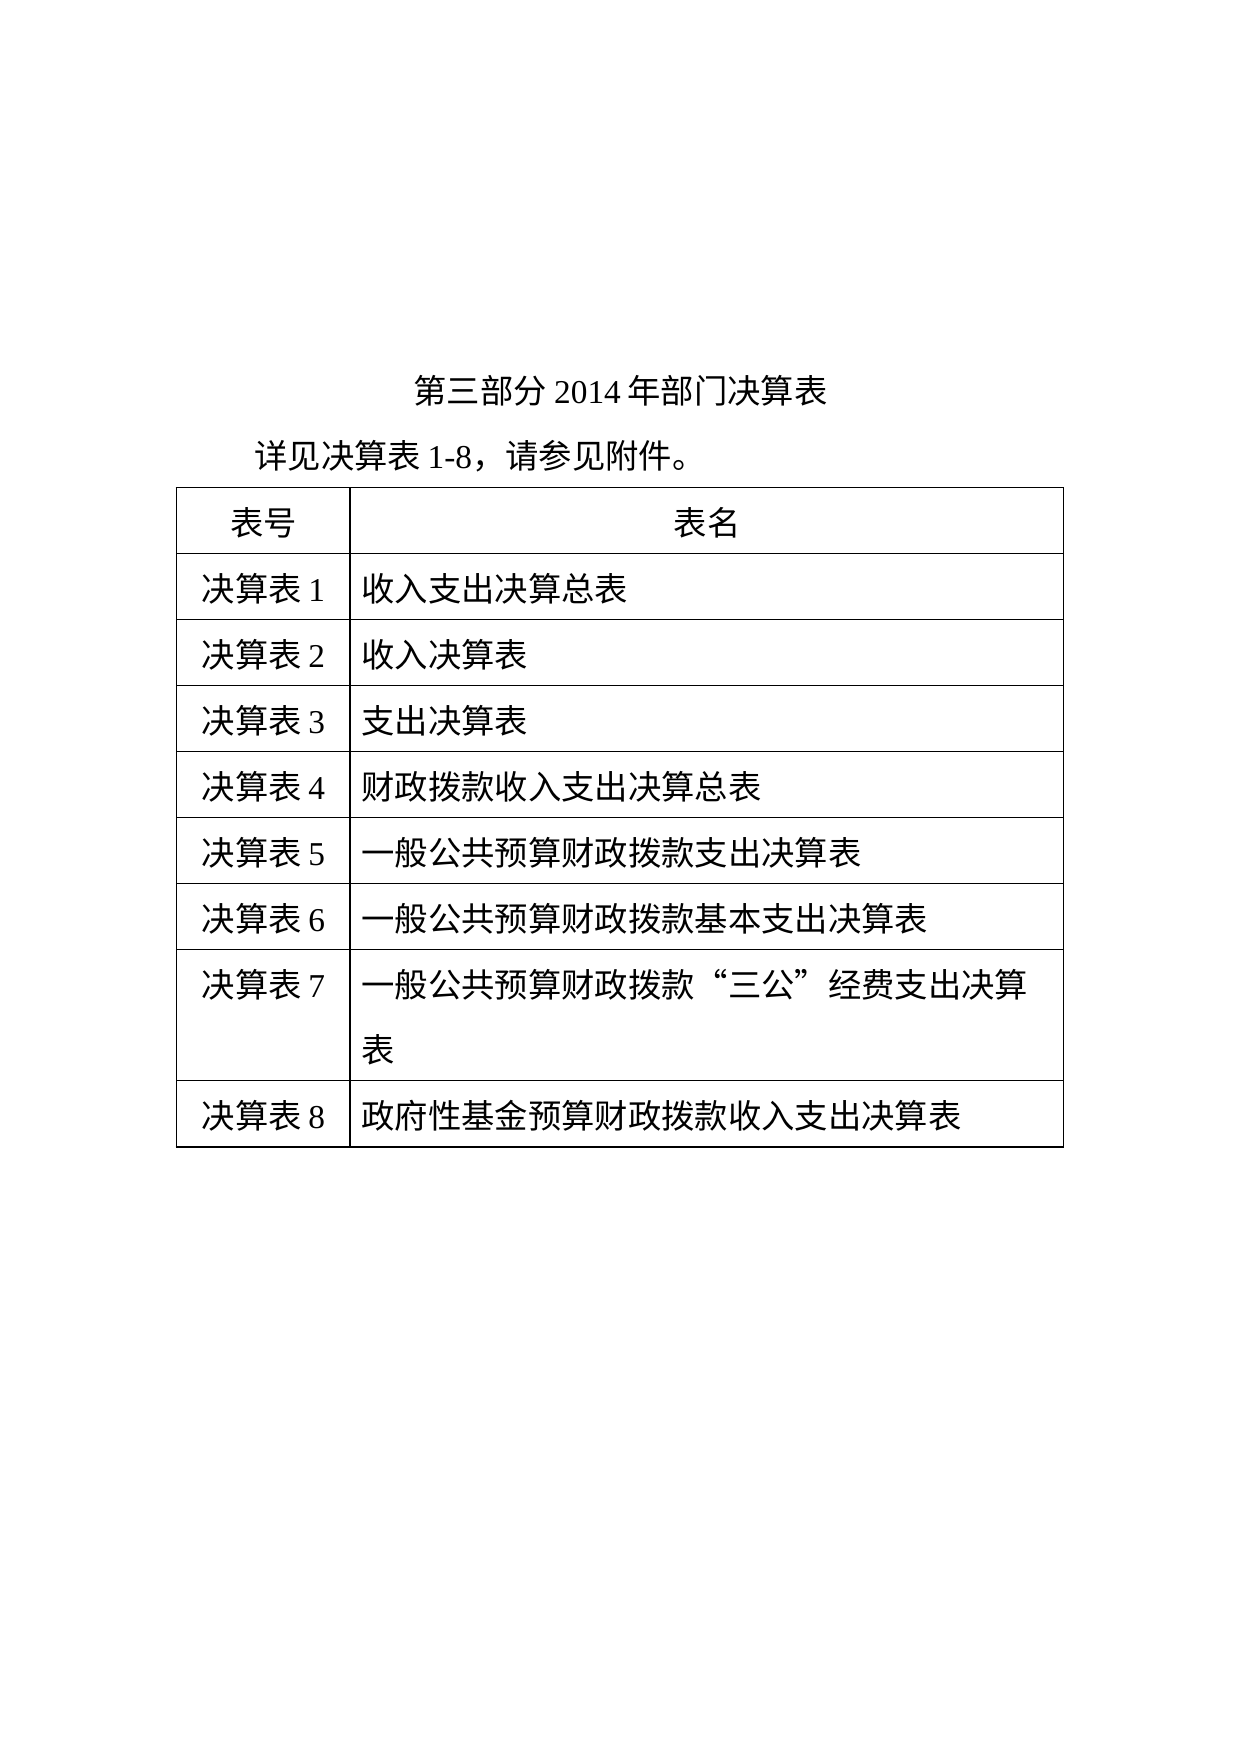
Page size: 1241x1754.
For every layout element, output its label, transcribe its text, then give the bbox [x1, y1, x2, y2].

table_cell 一般公共预算财政拨款基本支出决算表 [351, 884, 1063, 949]
table_cell 决算表1 [177, 554, 349, 619]
table_cell 决算表3 [177, 686, 349, 751]
text 第三部分 2014年部门决算表 [187, 357, 1053, 422]
table_cell 收入决算表 [351, 620, 1063, 685]
table_cell 决算表2 [177, 620, 349, 685]
table_cell 决算表6 [177, 884, 349, 949]
table_cell 决算表8 [177, 1081, 349, 1146]
table_cell 一般公共预算财政拨款支出决算表 [351, 818, 1063, 883]
table_cell 收入支出决算总表 [351, 554, 1063, 619]
table_cell 决算表7 [177, 950, 349, 1080]
table_header 表号 [177, 488, 349, 553]
table_cell 一般公共预算财政拨款“三公”经费支出决算表 [351, 950, 1063, 1080]
text 详见决算表1-8，请参见附件。 [187, 422, 1053, 487]
table_cell 财政拨款收入支出决算总表 [351, 752, 1063, 817]
table_cell 决算表5 [177, 818, 349, 883]
table_cell 政府性基金预算财政拨款收入支出决算表 [351, 1081, 1063, 1146]
table_header 表名 [351, 488, 1063, 553]
table_cell 决算表4 [177, 752, 349, 817]
table_cell 支出决算表 [351, 686, 1063, 751]
